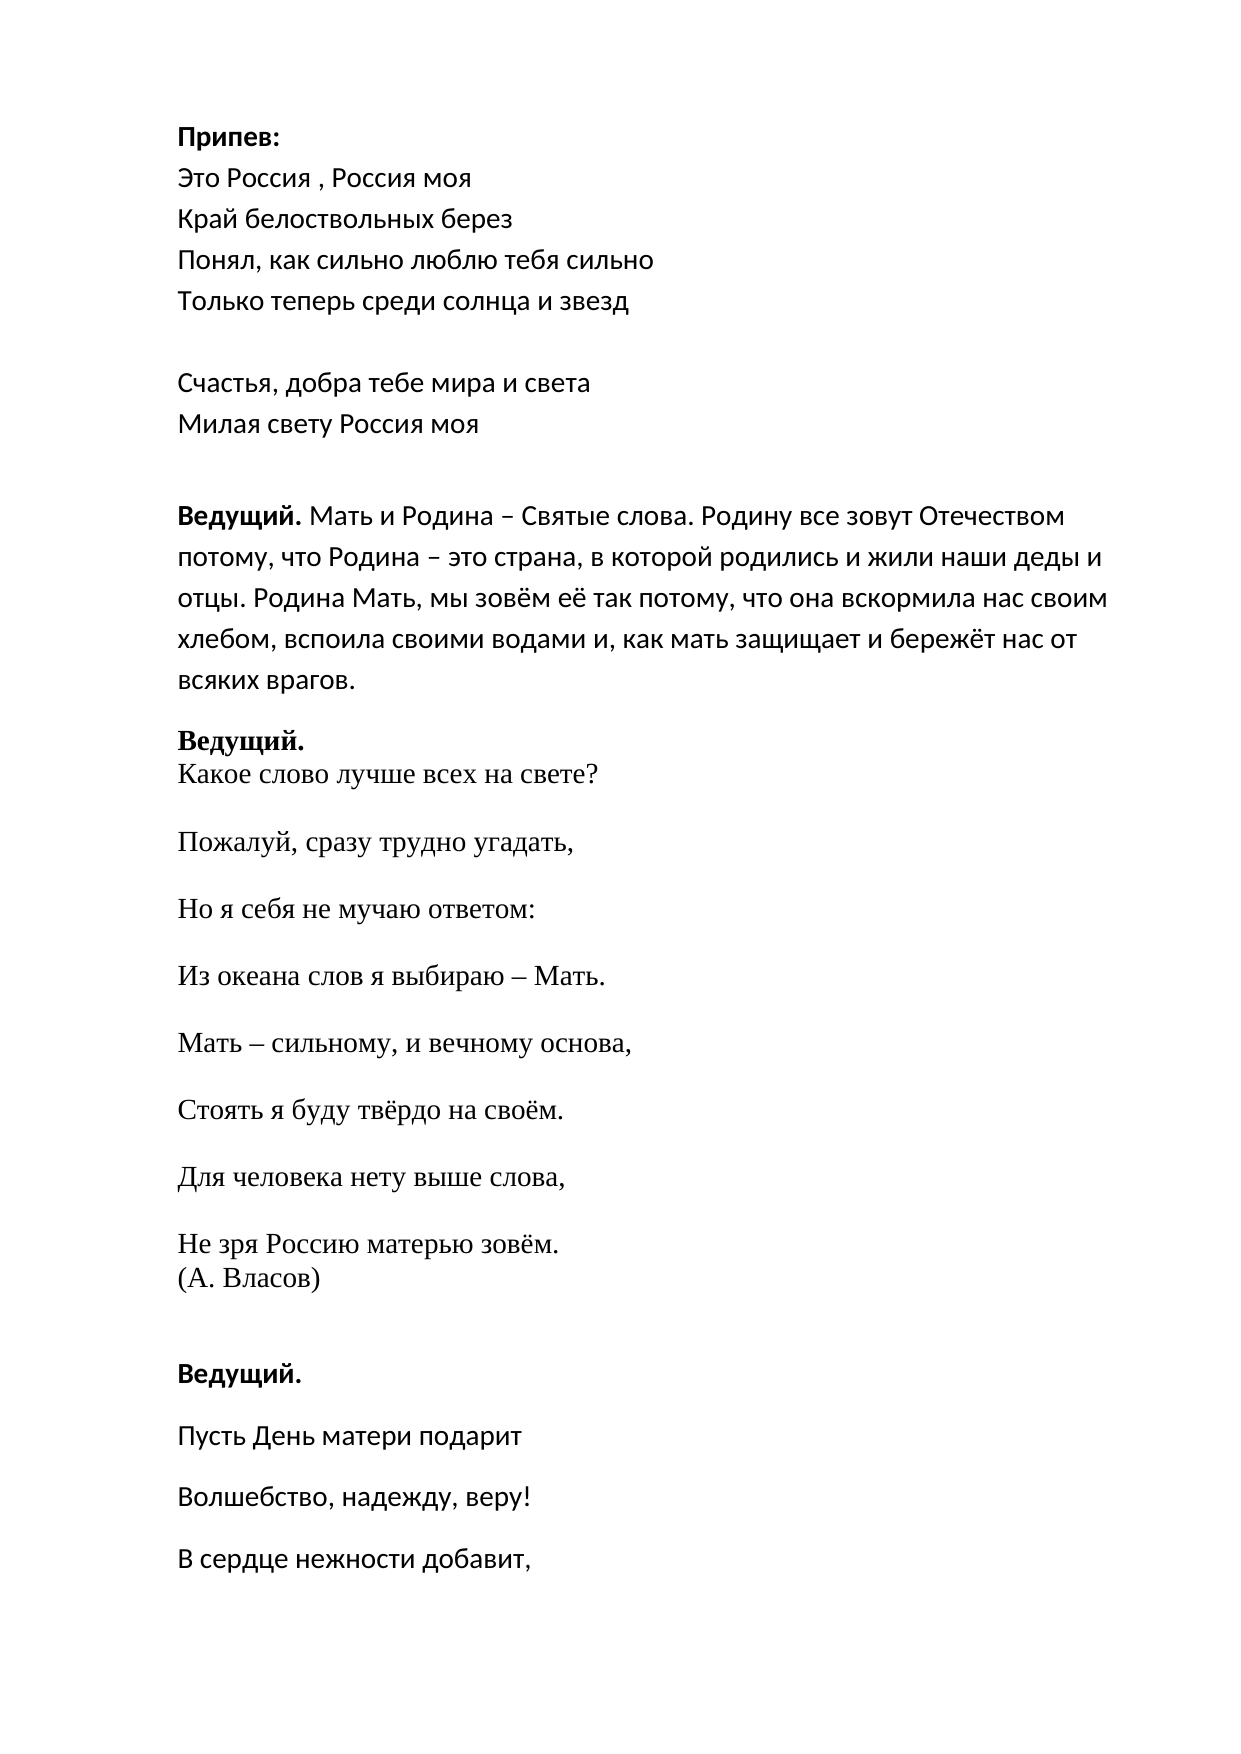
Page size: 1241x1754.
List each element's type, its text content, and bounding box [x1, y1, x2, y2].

text Не зря Россию матерью зовём. [177, 1226, 1152, 1260]
text Ведущий. Мать и Родина – Святые слова. Родину все зовут Отечеством потому, что Родина – это страна, в которой родились и жили наши деды и отцы. Родина Мать, мы зовём её так потому, что она вскормила нас своим хлебом, вспоила своими водами и, как мать защищает и бережёт нас от всяких врагов. [177, 497, 1152, 697]
text Для человека нету выше слова, [177, 1159, 1152, 1193]
text Пожалуй, сразу трудно угадать, [177, 824, 1152, 857]
text Ведущий. [177, 1355, 1152, 1391]
text Какое слово лучше всех на свете? [177, 757, 1152, 790]
text Волшебство, надежду, веру! [177, 1478, 1152, 1514]
text Ведущий. [177, 723, 1152, 757]
text В сердце нежности добавит, [177, 1540, 1152, 1576]
text Из океана слов я выбираю – Мать. [177, 958, 1152, 991]
text Припев: Это Россия , Россия моя Край белоствольных берез Понял, как сильно люблю тебя сильно Только теперь среди солнца и звезд Счастья, добра тебе мира и света Милая свету Россия моя [177, 118, 1152, 472]
text Но я себя не мучаю ответом: [177, 891, 1152, 924]
text Стоять я буду твёрдо на своём. [177, 1092, 1152, 1126]
text Пусть День матери подарит [177, 1417, 1152, 1452]
text Мать – сильному, и вечному основа, [177, 1025, 1152, 1058]
text (А. Власов) [177, 1260, 1152, 1293]
